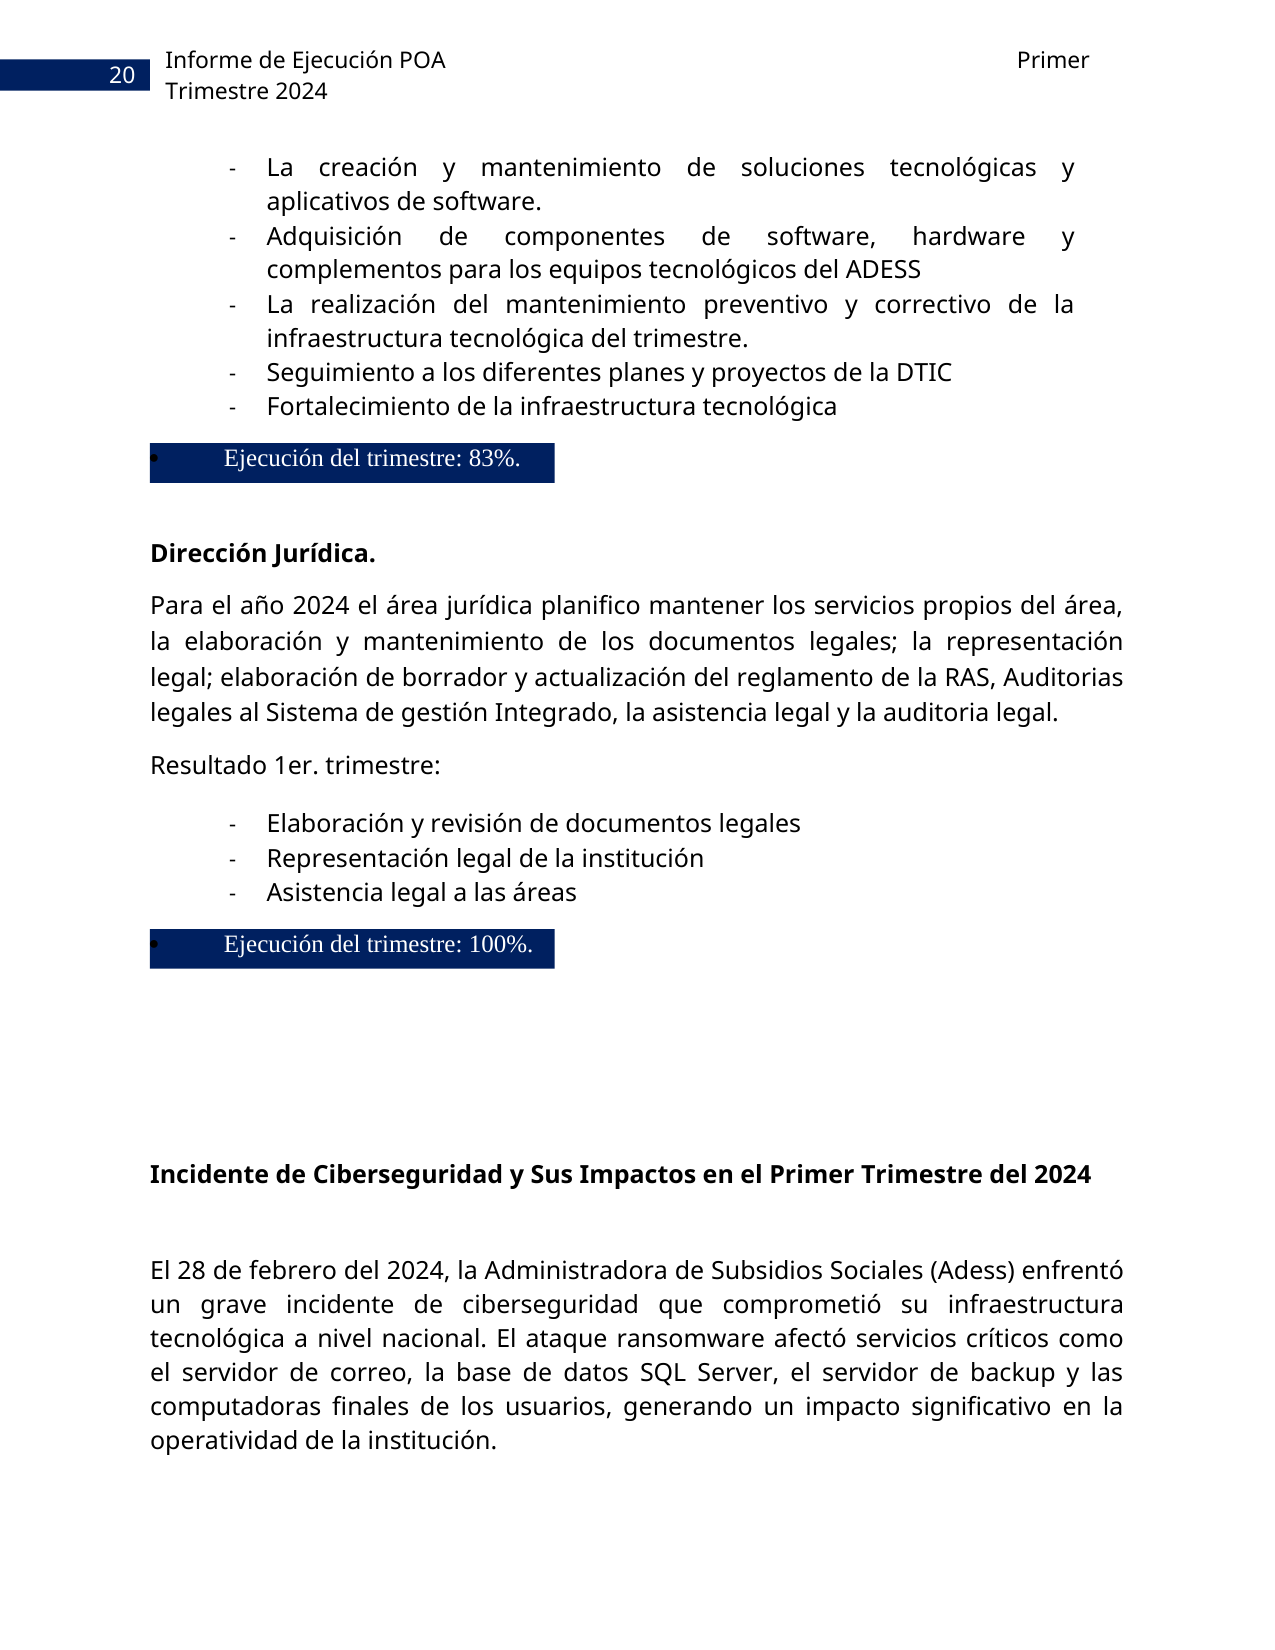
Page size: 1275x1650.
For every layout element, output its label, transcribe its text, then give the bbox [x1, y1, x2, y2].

list Elaboración y revisión de documentos legales [229, 806, 1076, 840]
text Resultado 1er. trimestre: [150, 747, 1125, 782]
list Seguimiento a los diferentes planes y proyectos de la DTIC [229, 354, 1076, 388]
list Adquisición de componentes de software, hardware y complementos para los equipos tecnológicos del ADESS [229, 218, 1076, 286]
list La creación y mantenimiento de soluciones tecnológicas y aplicativos de software. [229, 150, 1076, 218]
text Dirección Jurídica. [150, 536, 1125, 569]
text El 28 de febrero del 2024, la Administradora de Subsidios Sociales (Adess) enfrentó un grave incidente de ciberseguridad que comprometió su infraestructura tecnológica a nivel nacional. El ataque ransomware afectó servicios críticos como el servidor de correo, la base de datos SQL Server, el servidor de backup y las computadoras finales de los usuarios, generando un impacto significativo en la operatividad de la institución. [150, 1252, 1125, 1457]
list Representación legal de la institución [229, 840, 1076, 874]
list Fortalecimiento de la infraestructura tecnológica [229, 388, 1076, 422]
list Ejecución del trimestre: 100%. [150, 929, 1125, 958]
text Incidente de Ciberseguridad y Sus Impactos en el Primer Trimestre del 2024 [150, 1156, 1125, 1190]
list Ejecución del trimestre: 83%. [150, 443, 1125, 472]
text Para el año 2024 el área jurídica planifico mantener los servicios propios del área, la elaboración y mantenimiento de los documentos legales; la representación legal; elaboración de borrador y actualización del reglamento de la RAS, Auditorias legales al Sistema de gestión Integrado, la asistencia legal y la auditoria legal. [150, 588, 1125, 729]
list La realización del mantenimiento preventivo y correctivo de la infraestructura tecnológica del trimestre. [229, 286, 1076, 354]
list Asistencia legal a las áreas [229, 874, 1076, 908]
